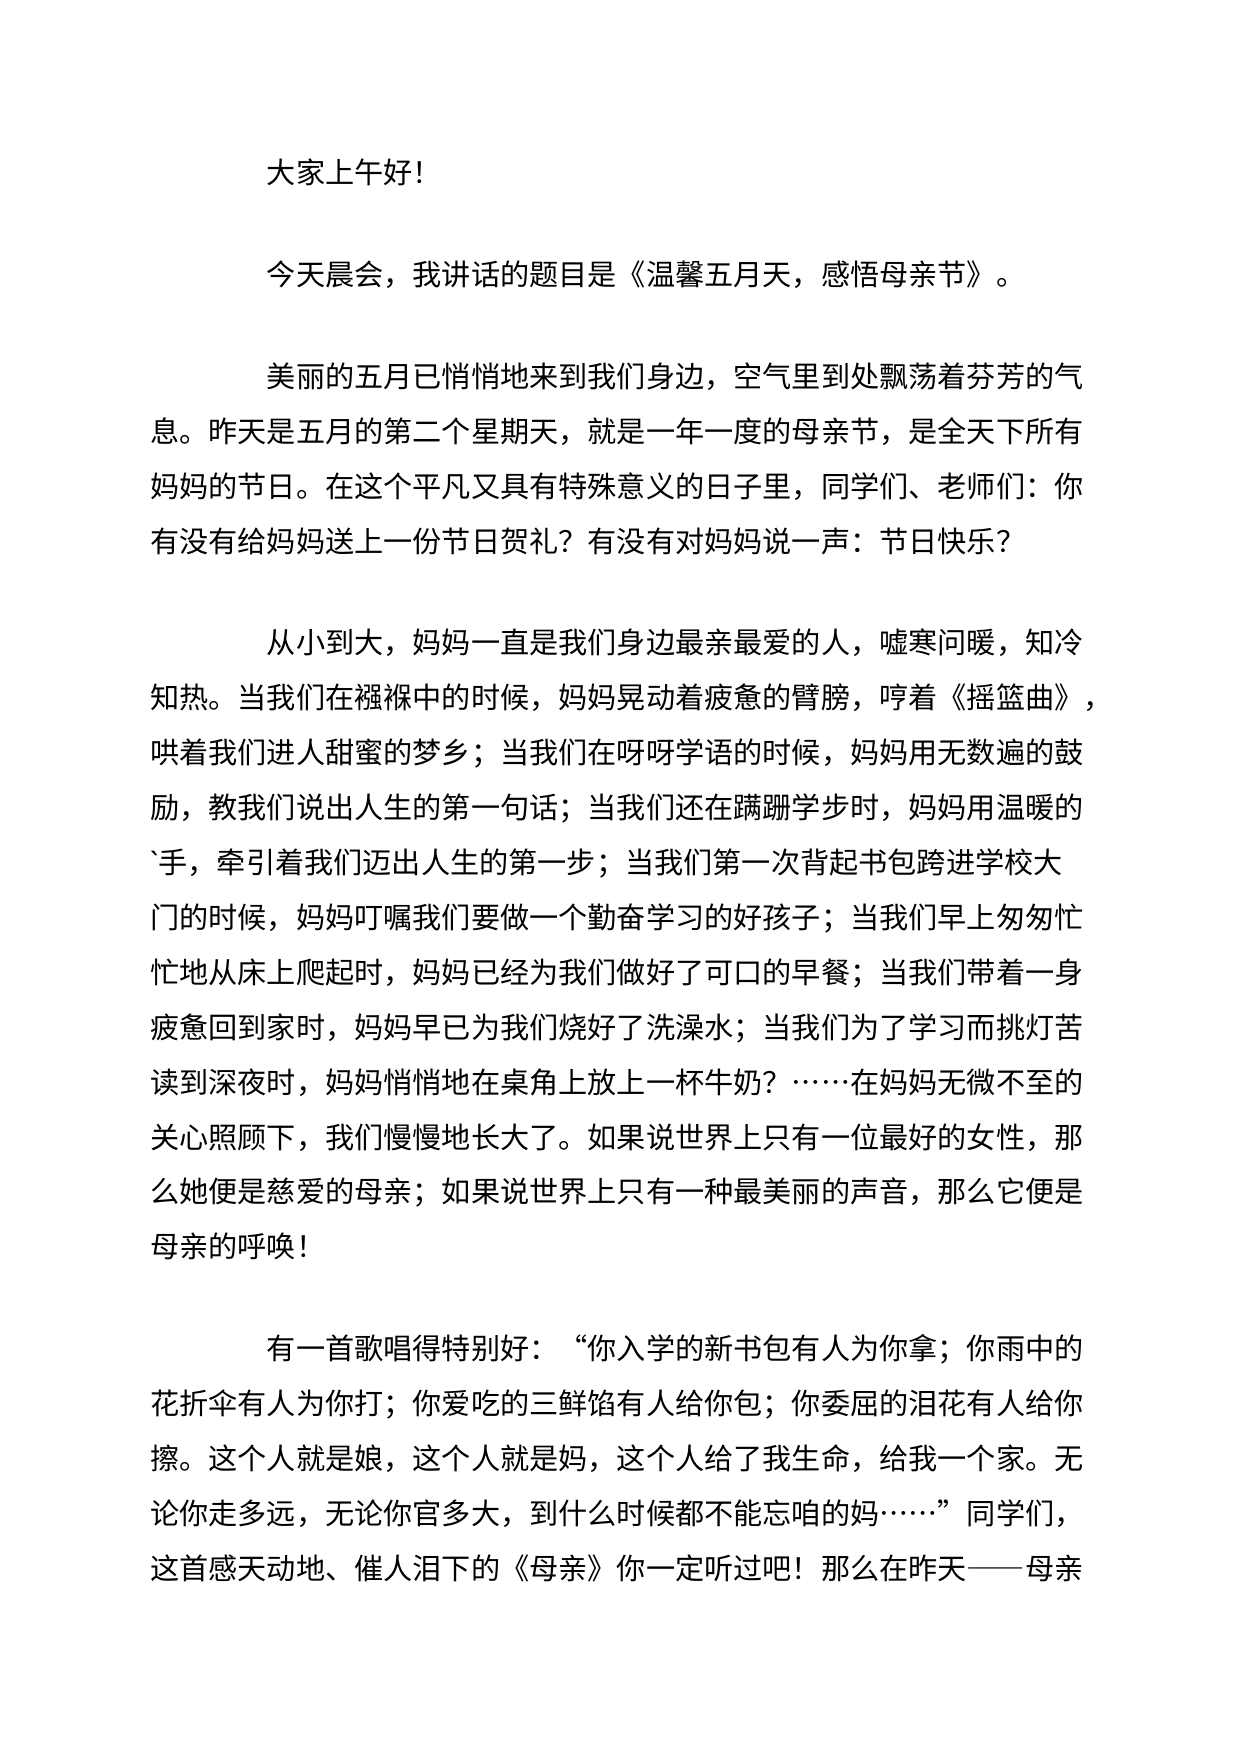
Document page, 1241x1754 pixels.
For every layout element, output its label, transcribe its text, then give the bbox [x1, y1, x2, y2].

text 从小到大，妈妈一直是我们身边最亲最爱的人，嘘寒问暖，知冷知热。当我们在襁褓中的时候，妈妈晃动着疲惫的臂膀，哼着《摇篮曲》，哄着我们进人甜蜜的梦乡；当我们在呀呀学语的时候，妈妈用无数遍的鼓励，教我们说出人生的第一句话；当我们还在蹒跚学步时，妈妈用温暖的`手，牵引着我们迈出人生的第一步；当我们第一次背起书包跨进学校大门的时候，妈妈叮嘱我们要做一个勤奋学习的好孩子；当我们早上匆匆忙忙地从床上爬起时，妈妈已经为我们做好了可口的早餐；当我们带着一身疲惫回到家时，妈妈早已为我们烧好了洗澡水；当我们为了学习而挑灯苦读到深夜时，妈妈悄悄地在桌角上放上一杯牛奶？……在妈妈无微不至的关心照顾下，我们慢慢地长大了。如果说世界上只有一位最好的女性，那么她便是慈爱的母亲；如果说世界上只有一种最美丽的声音，那么它便是母亲的呼唤！ [150, 620, 1090, 1266]
text 美丽的五月已悄悄地来到我们身边，空气里到处飘荡着芬芳的气息。昨天是五月的第二个星期天，就是一年一度的母亲节，是全天下所有妈妈的节日。在这个平凡又具有特殊意义的日子里，同学们、老师们：你有没有给妈妈送上一份节日贺礼？有没有对妈妈说一声：节日快乐？ [150, 353, 1090, 561]
text 今天晨会，我讲话的题目是《温馨五月天，感悟母亲节》。 [150, 252, 1090, 294]
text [150, 1326, 1090, 1588]
text 大家上午好！ [150, 150, 1090, 192]
